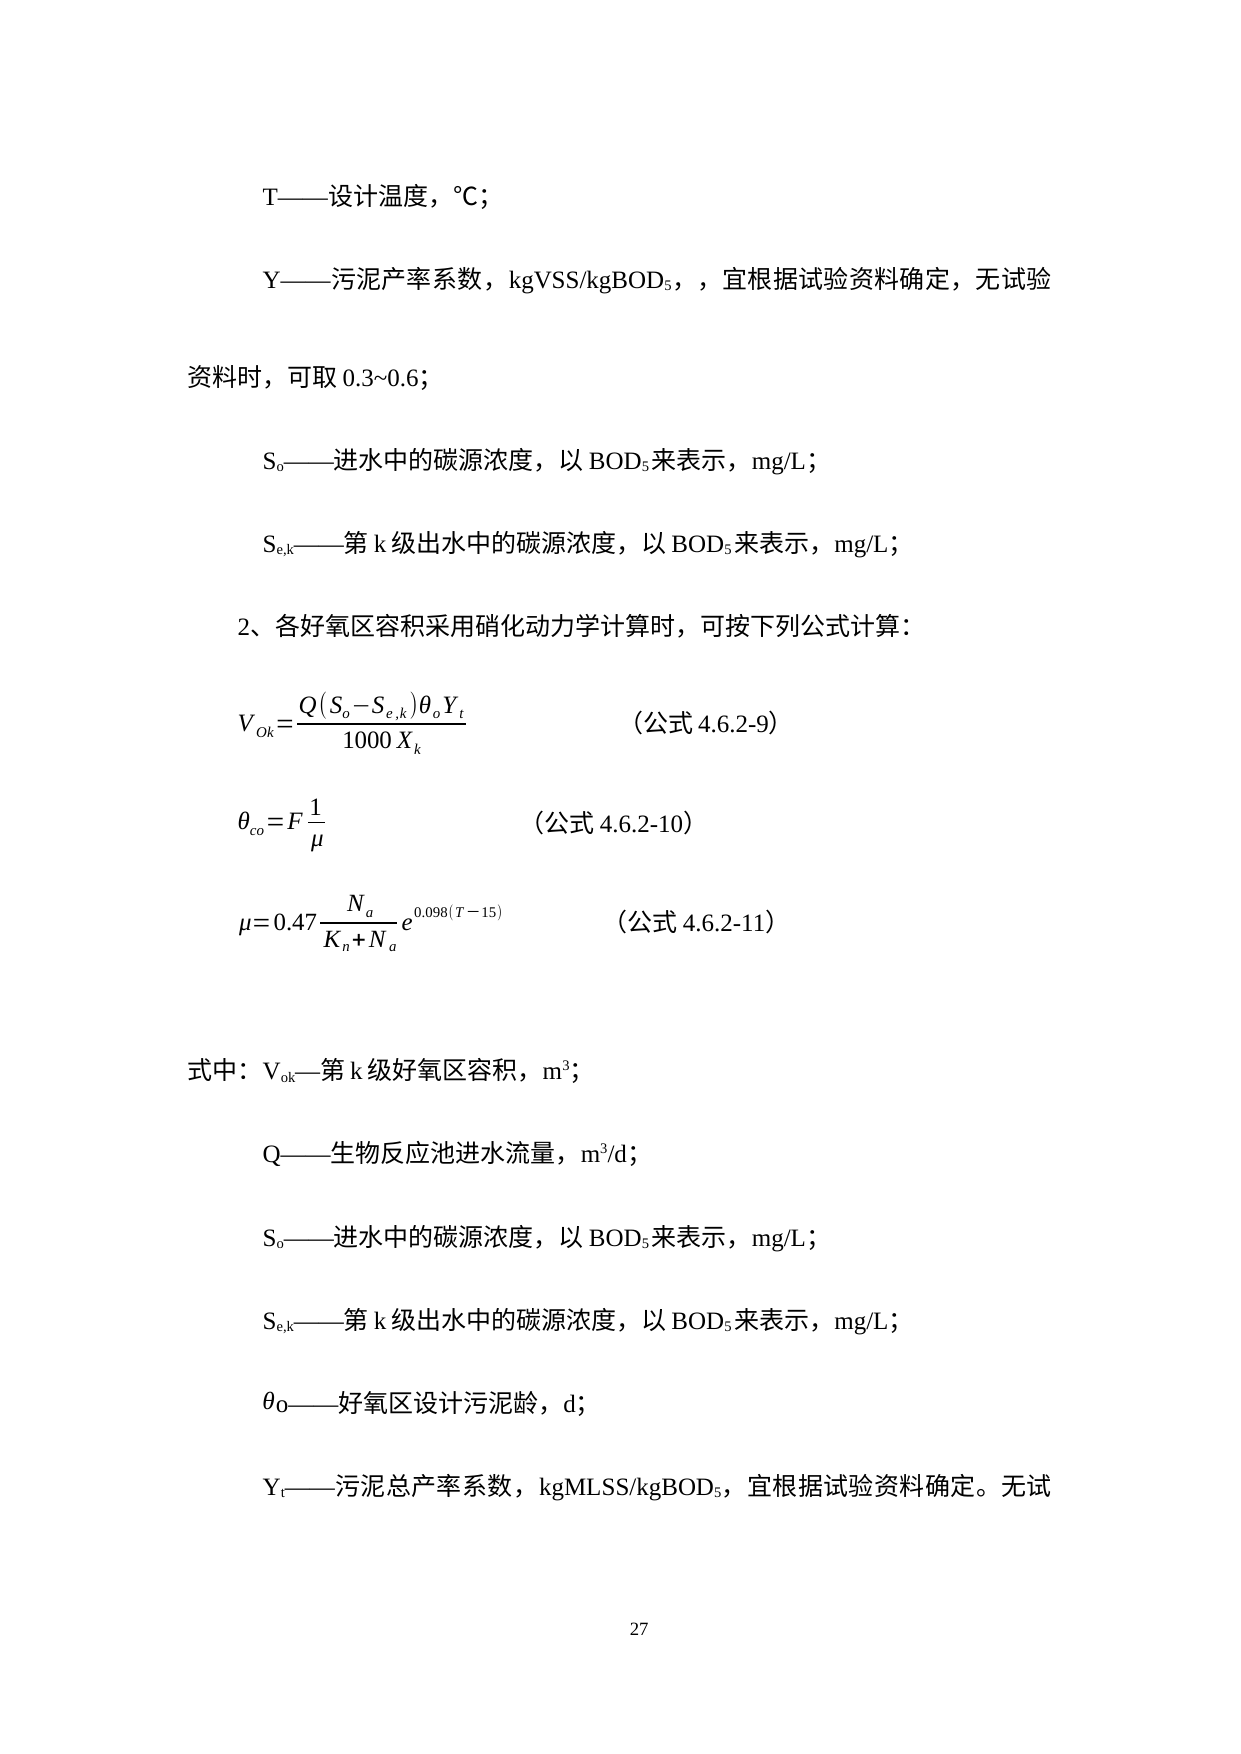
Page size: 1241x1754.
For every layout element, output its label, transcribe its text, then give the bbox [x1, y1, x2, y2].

text So——进水中的碳源浓度，以BOD5来表示，mg/L； [187, 1203, 1053, 1268]
text Se,k——第k级出水中的碳源浓度，以BOD5来表示，mg/L； [187, 509, 1053, 574]
text 2、各好氧区容积采用硝化动力学计算时，可按下列公式计算： [187, 592, 1053, 657]
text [187, 1452, 1053, 1517]
text Q——生物反应池进水流量，m3/d； [187, 1119, 1053, 1184]
text （公式4.6.2-9） [187, 675, 1053, 773]
text Y——污泥产率系数，kgVSS/kgBOD5，，宜根据试验资料确定，无试验资料时，可取0.3~0.6； [187, 245, 1053, 408]
text o——好氧区设计污泥龄，d； [187, 1369, 1053, 1434]
text So——进水中的碳源浓度，以BOD5来表示，mg/L； [187, 426, 1053, 491]
text 式中：Vok—第k级好氧区容积，m3； [187, 1036, 1053, 1101]
text （公式4.6.2-10） [187, 791, 1053, 856]
text Se,k——第k级出水中的碳源浓度，以BOD5来表示，mg/L； [187, 1286, 1053, 1351]
text T——设计温度，℃； [187, 162, 1053, 227]
text （公式4.6.2-11） [187, 874, 1053, 971]
